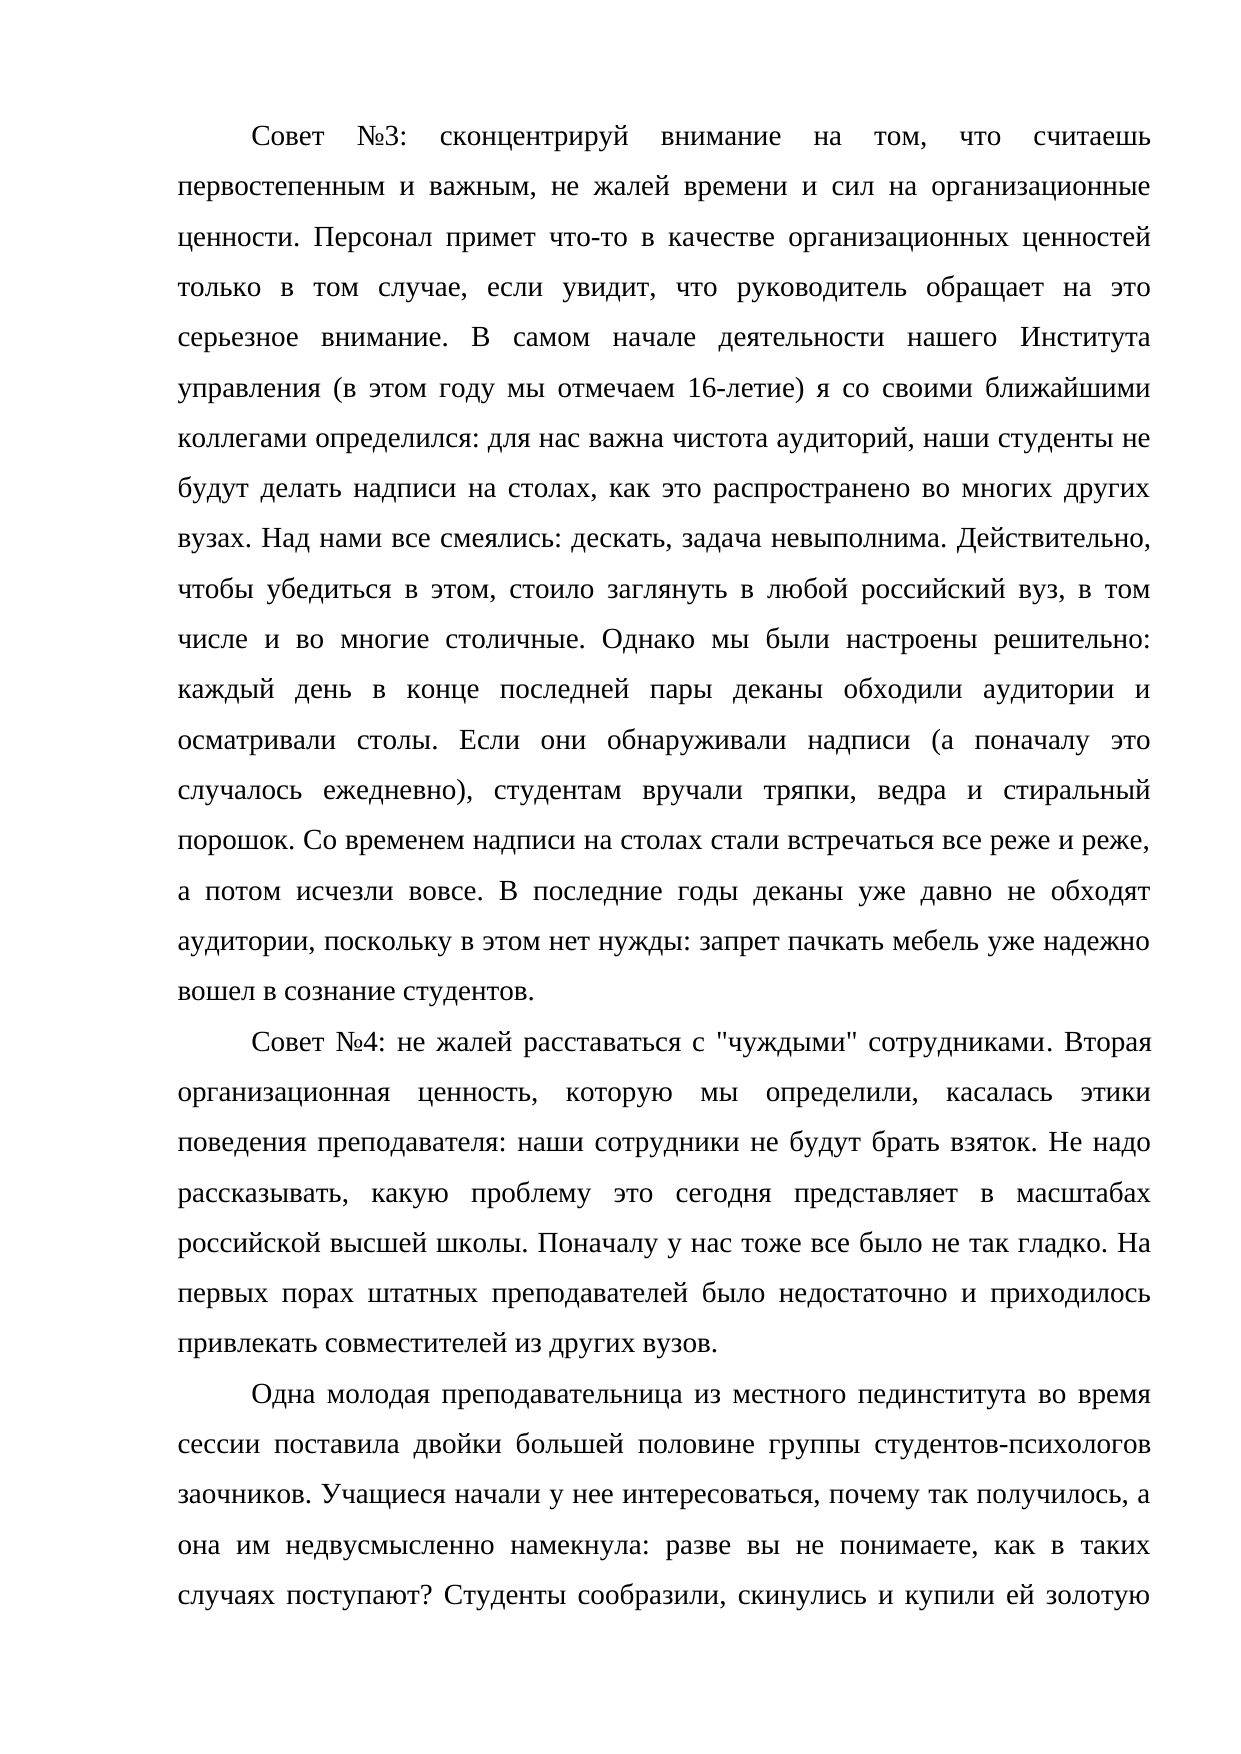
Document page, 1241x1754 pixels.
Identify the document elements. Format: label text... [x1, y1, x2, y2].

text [177, 1376, 1152, 1611]
text Совет №3: сконцентрируй внимание на том, что считаешь первостепенным и важным, не жалей времени и сил на организационные ценности. Персонал примет что-то в качестве организационных ценностей только в том случае, если увидит, что руководитель обращает на это серьезное внимание. В самом начале деятельности нашего Института управления (в этом году мы отмечаем 16-летие) я со своими ближайшими коллегами определился: для нас важна чистота аудиторий, наши студенты не будут делать надписи на столах, как это распространено во многих других вузах. Над нами все смеялись: дескать, задача невыполнима. Действительно, чтобы убедиться в этом, стоило заглянуть в любой российский вуз, в том числе и во многие столичные. Однако мы были настроены решительно: каждый день в конце последней пары деканы обходили аудитории и осматривали столы. Если они обнаруживали надписи (а поначалу это случалось ежедневно), студентам вручали тряпки, ведра и стиральный порошок. Со временем надписи на столах стали встречаться все реже и реже, а потом исчезли вовсе. В последние годы деканы уже давно не обходят аудитории, поскольку в этом нет нужды: запрет пачкать мебель уже надежно вошел в сознание студентов. [177, 118, 1152, 1007]
text Совет №4: не жалей расставаться с "чуждыми" сотрудниками. Вторая организационная ценность, которую мы определили, касалась этики поведения преподавателя: наши сотрудники не будут брать взяток. Не надо рассказывать, какую проблему это сегодня представляет в масштабах российской высшей школы. Поначалу у нас тоже все было не так гладко. На первых порах штатных преподавателей было недостаточно и приходилось привлекать совместителей из других вузов. [177, 1024, 1152, 1359]
